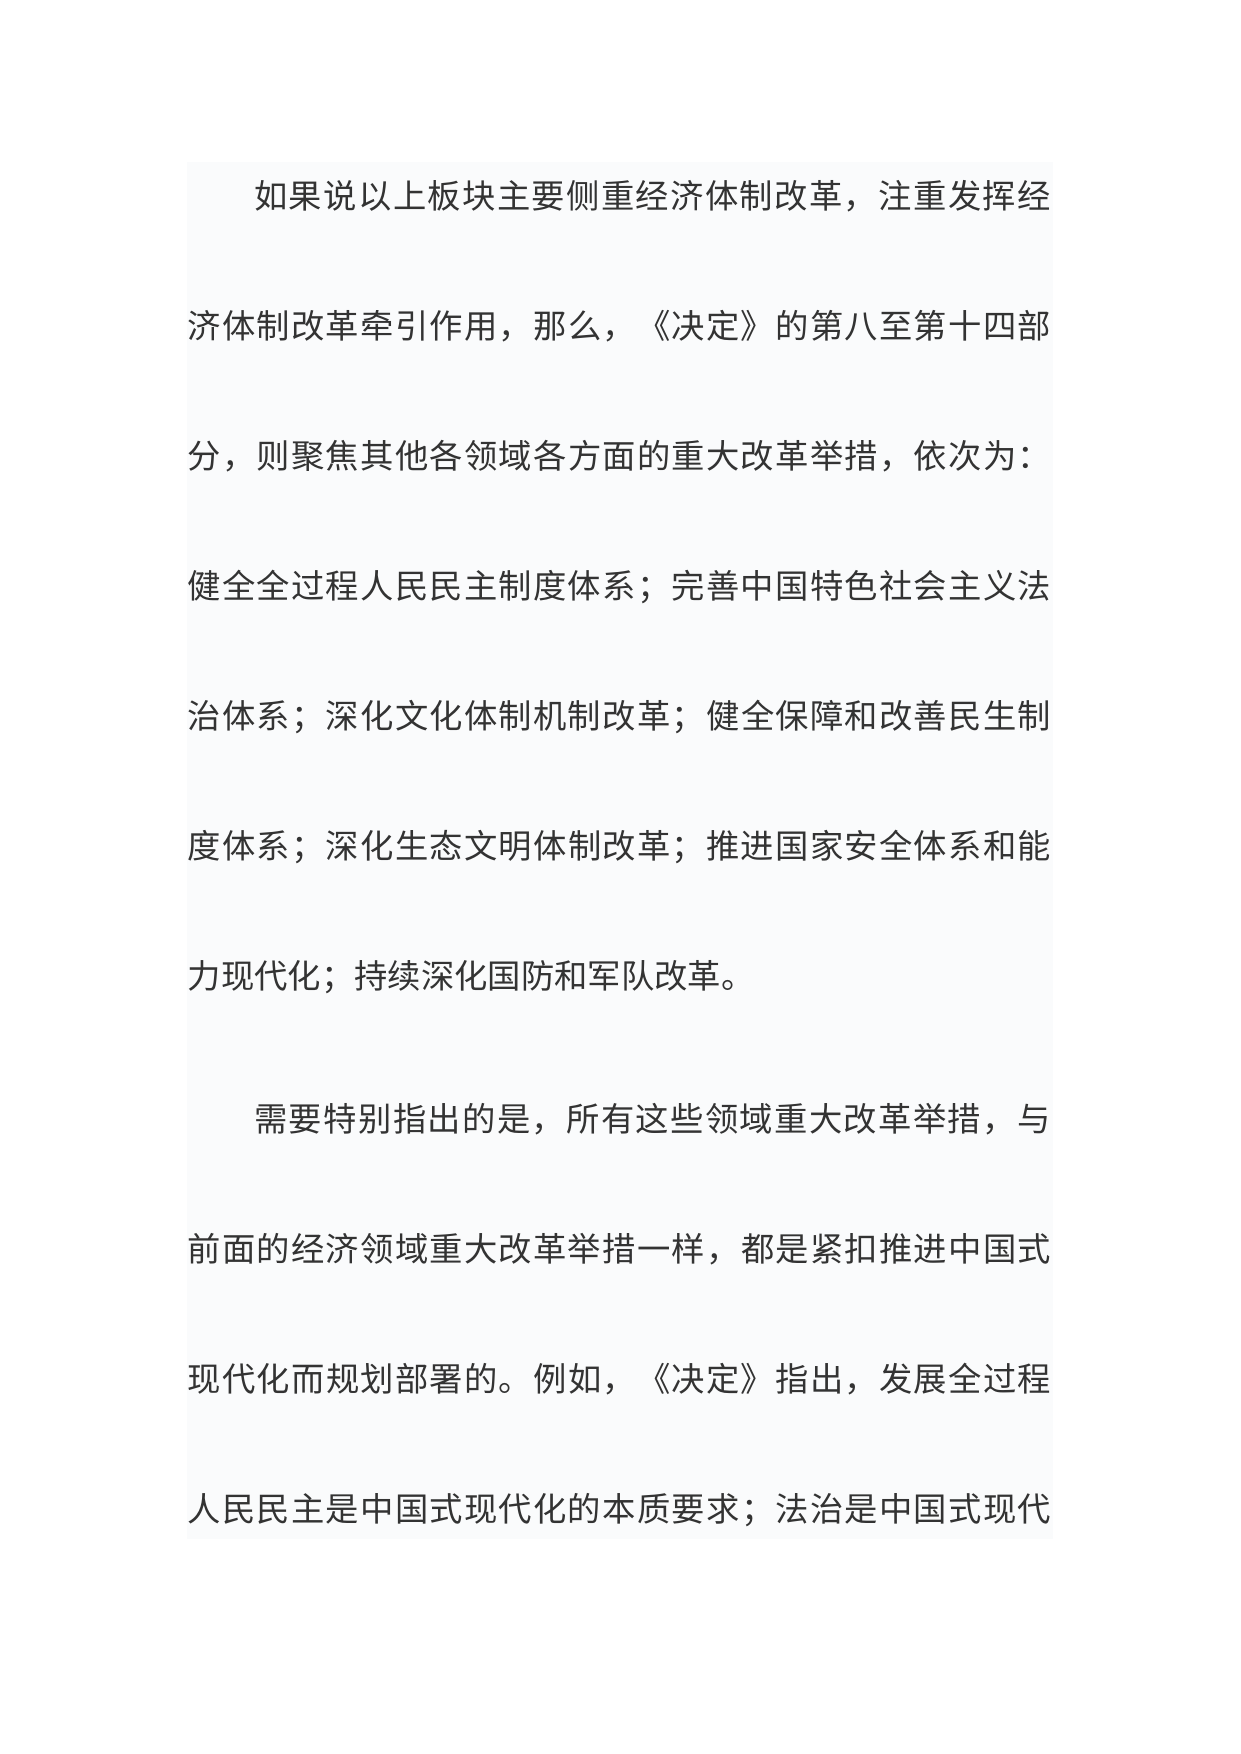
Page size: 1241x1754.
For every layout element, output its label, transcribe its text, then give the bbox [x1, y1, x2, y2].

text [187, 1084, 1053, 1539]
text 如果说以上板块主要侧重经济体制改革，注重发挥经济体制改革牵引作用，那么，《决定》的第八至第十四部分，则聚焦其他各领域各方面的重大改革举措，依次为：健全全过程人民民主制度体系；完善中国特色社会主义法治体系；深化文化体制机制改革；健全保障和改善民生制度体系；深化生态文明体制改革；推进国家安全体系和能力现代化；持续深化国防和军队改革。 [187, 162, 1053, 1007]
